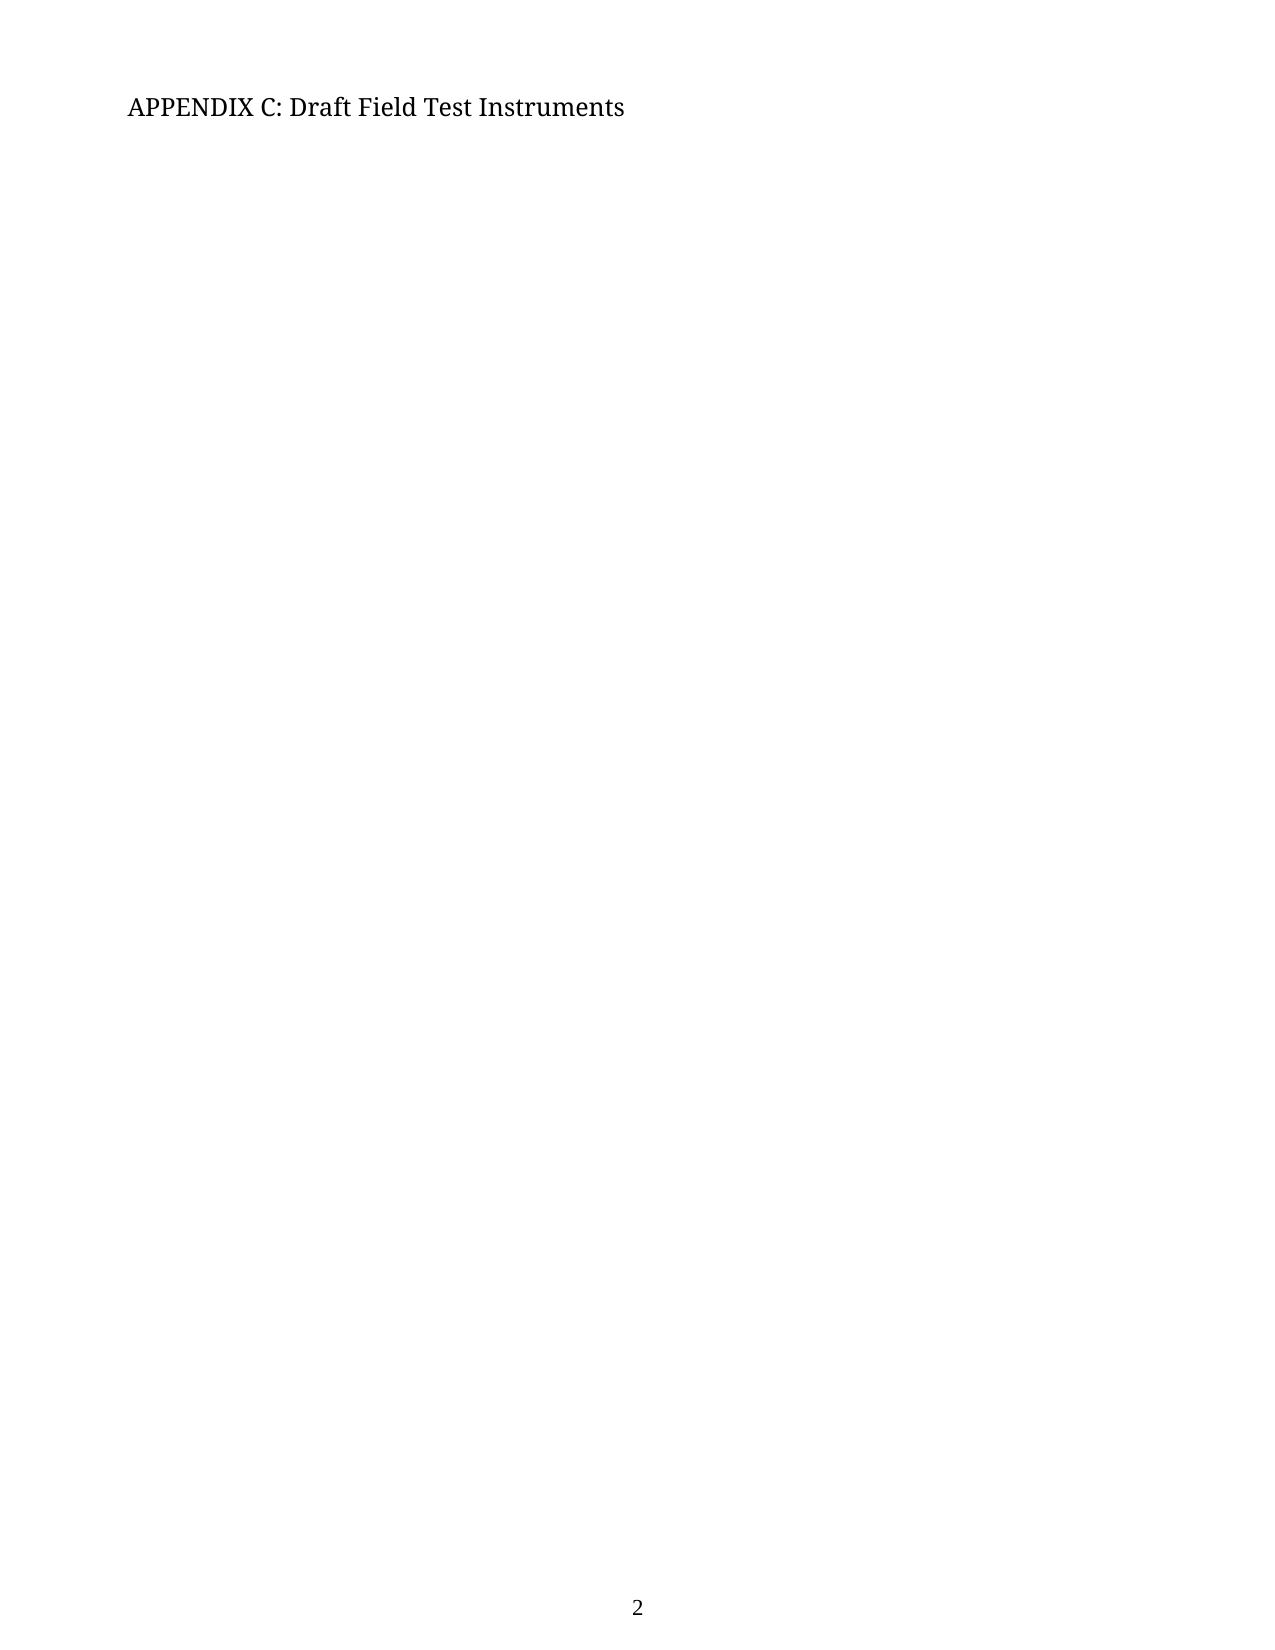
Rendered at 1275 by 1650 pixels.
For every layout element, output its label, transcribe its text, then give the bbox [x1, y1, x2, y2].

text APPENDIX C: Draft Field Test Instruments [127, 90, 1110, 124]
